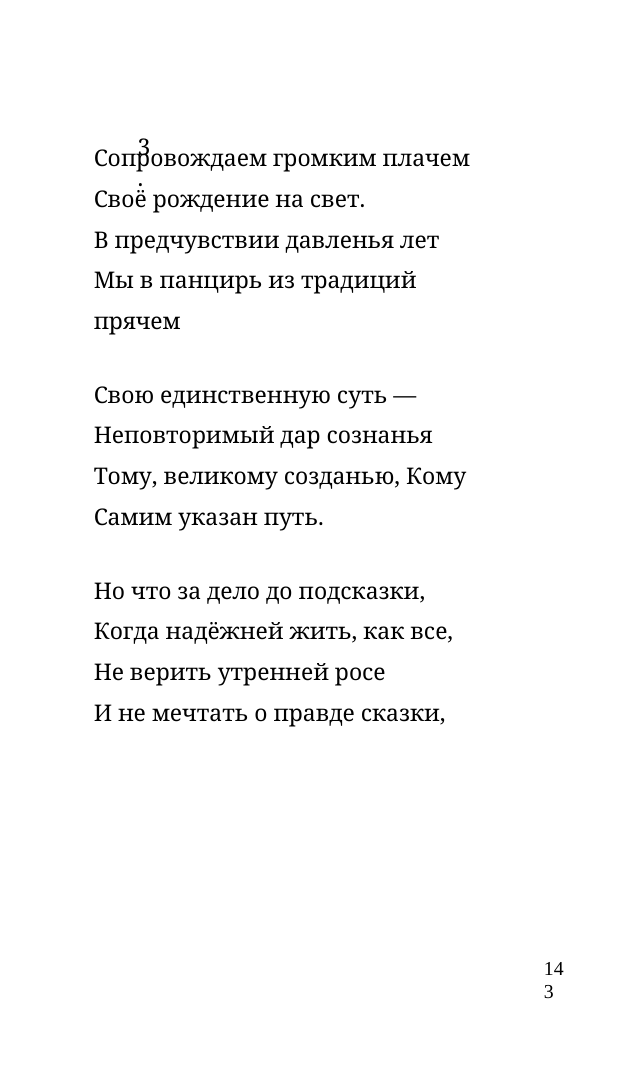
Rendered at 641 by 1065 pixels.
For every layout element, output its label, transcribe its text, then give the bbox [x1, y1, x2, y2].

text В предчувствии давленья лет Мы в панцирь из традиций прячем [93, 224, 486, 336]
text Свою единственную суть — Неповторимый дар сознанья Тому, великому созданью, Кому Самим указан путь. [93, 379, 486, 532]
text Но что за дело до подсказки, Когда надёжней жить, как все, Не верить утренней росе [93, 575, 486, 687]
text Сопровождаем громким плачем Своё рождение на свет. [93, 142, 486, 214]
text И не мечтать о правде сказки, [93, 697, 486, 728]
